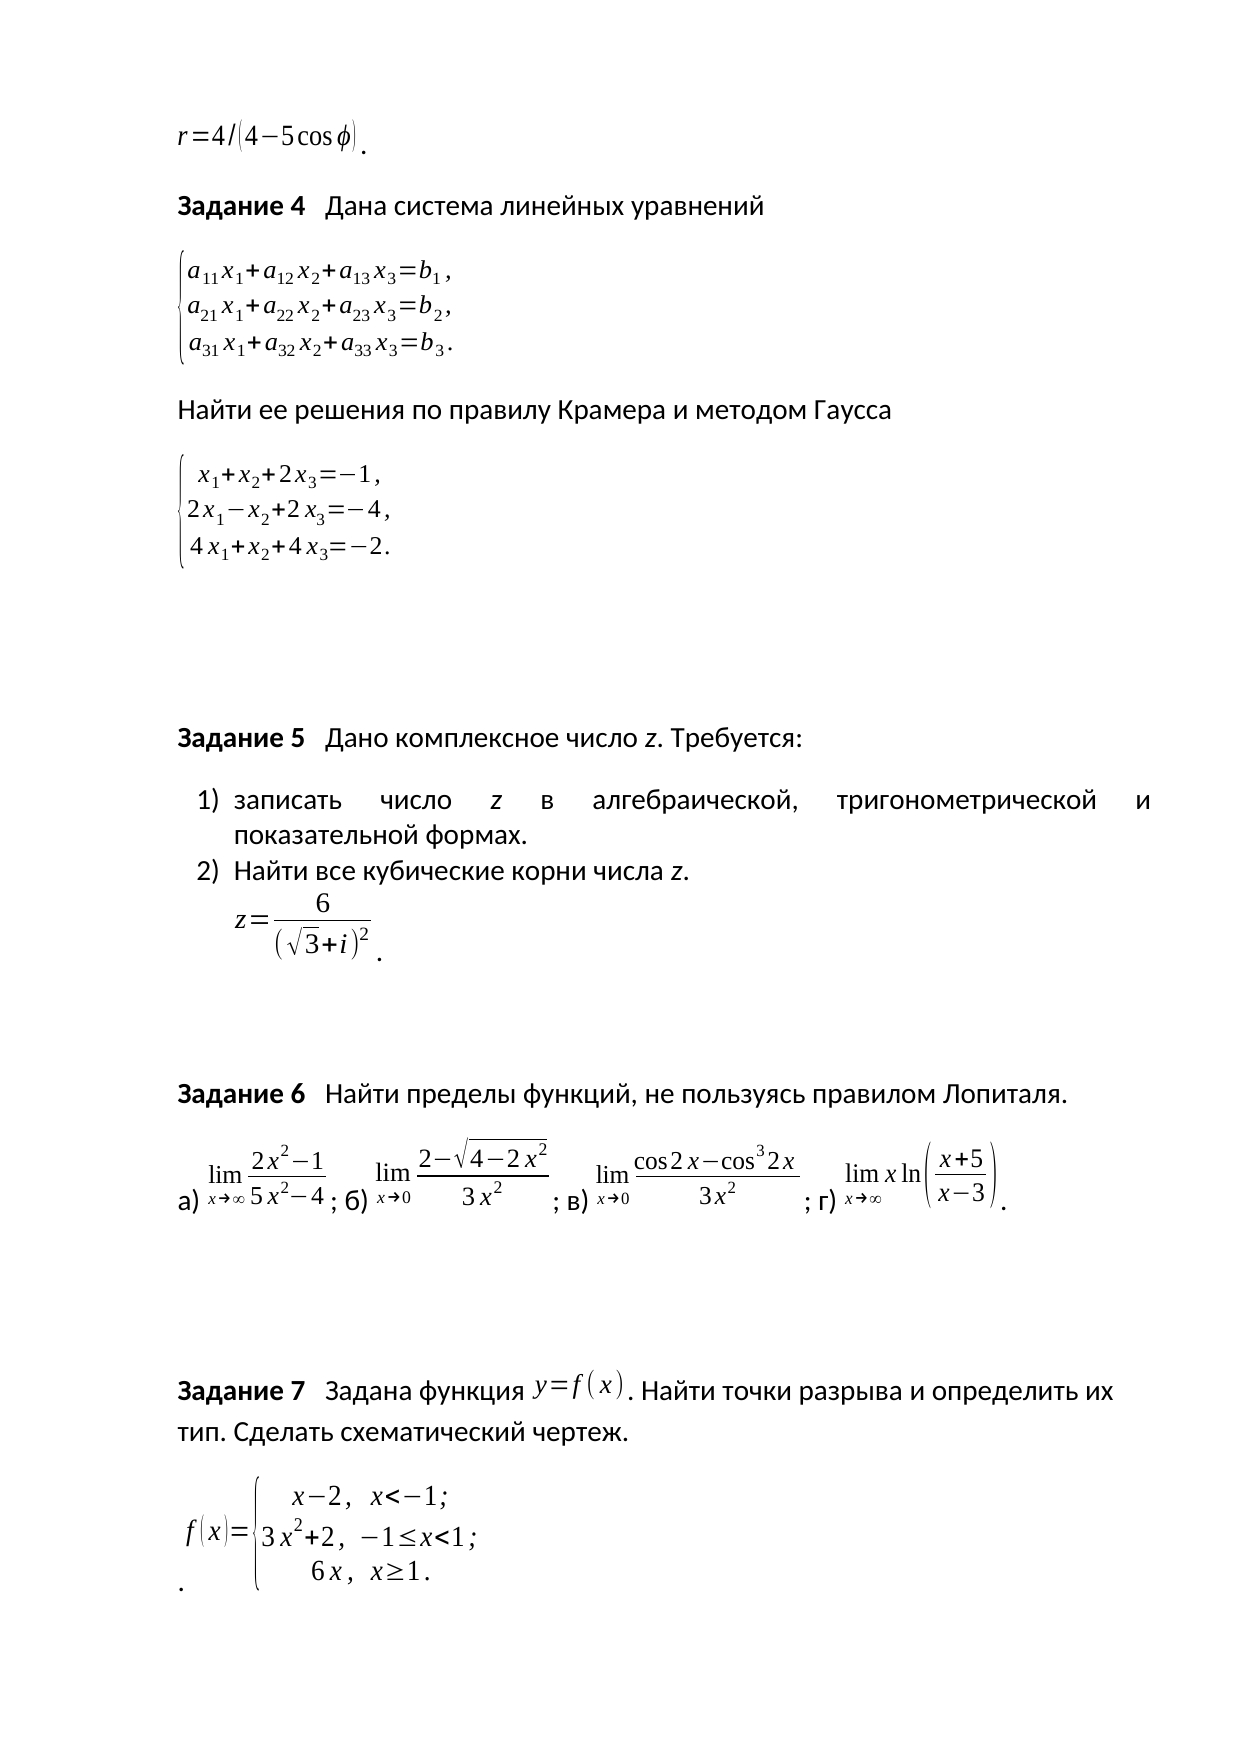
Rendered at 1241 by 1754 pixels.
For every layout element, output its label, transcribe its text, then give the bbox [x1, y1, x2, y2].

text Задание 5 Дано комплексное число z. Требуется: [177, 719, 1152, 754]
text a) ; б) ; в) ; г) . [177, 1137, 1152, 1218]
text . [177, 1474, 1152, 1599]
text Задание 4 Дана система линейных уравнений [177, 187, 1152, 223]
list Найти все кубические корни числа z. [196, 852, 1152, 888]
text . [233, 888, 1152, 968]
text . [177, 118, 1152, 161]
text Задание 7 Задана функция . Найти точки разрыва и определить их тип. Сделать схематический чертеж. [177, 1367, 1152, 1448]
text Задание 6 Найти пределы функций, не пользуясь правилом Лопиталя. [177, 1075, 1152, 1111]
list записать число z в алгебраической, тригонометрической и показательной формах. [196, 781, 1152, 852]
text Найти ее решения по правилу Крамера и методом Гаусса [177, 391, 1152, 427]
